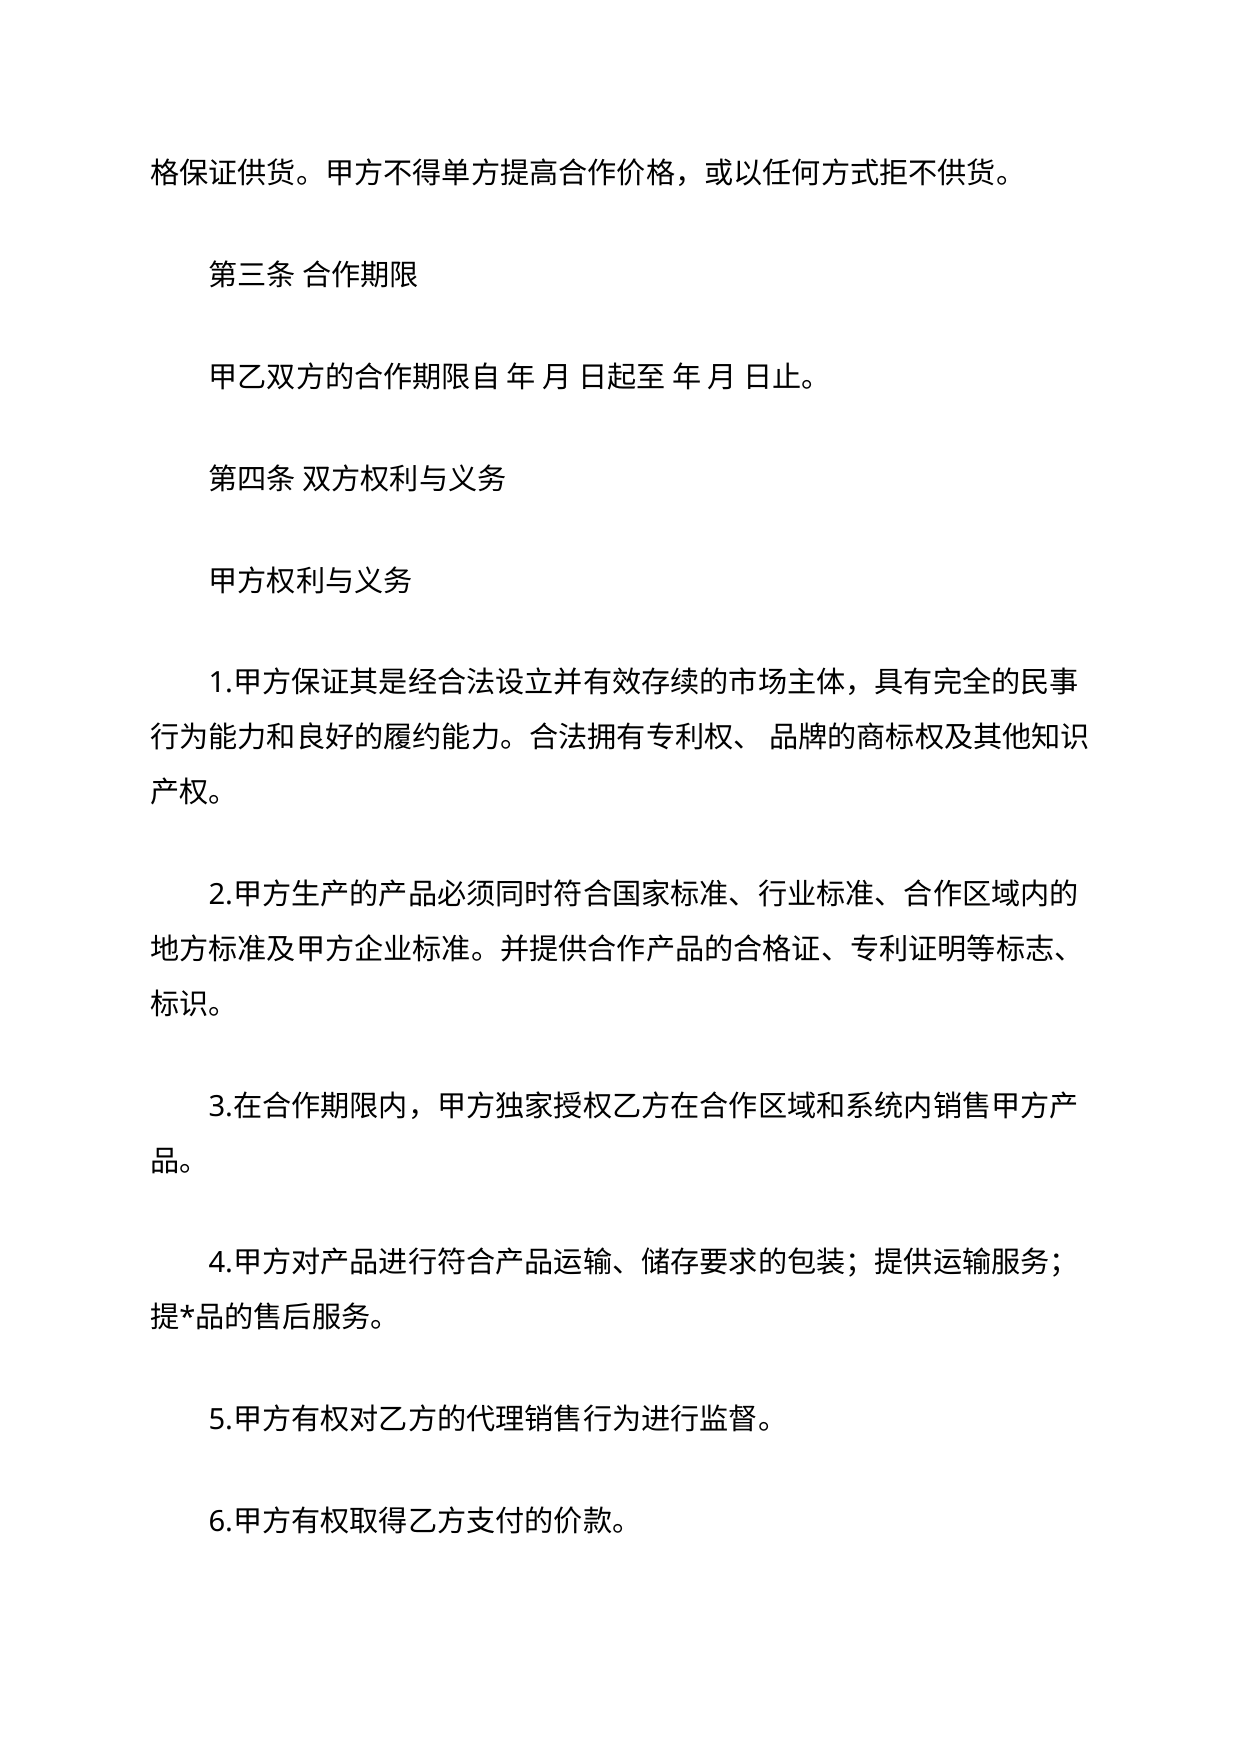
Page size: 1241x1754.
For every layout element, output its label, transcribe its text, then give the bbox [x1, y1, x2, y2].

text 2.甲方生产的产品必须同时符合国家标准、行业标准、合作区域内的地方标准及甲方企业标准。并提供合作产品的合格证、专利证明等标志、标识。 [150, 871, 1090, 1023]
text 甲乙双方的合作期限自 年 月 日起至 年 月 日止。 [150, 353, 1090, 396]
text 1.甲方保证其是经合法设立并有效存续的市场主体，具有完全的民事行为能力和良好的履约能力。合法拥有专利权、 品牌的商标权及其他知识产权。 [150, 659, 1090, 811]
text 第三条 合作期限 [150, 252, 1090, 294]
text 6.甲方有权取得乙方支付的价款。 [150, 1498, 1090, 1540]
text 3.在合作期限内，甲方独家授权乙方在合作区域和系统内销售甲方产品。 [150, 1082, 1090, 1179]
text 4.甲方对产品进行符合产品运输、储存要求的包装；提供运输服务；提*品的售后服务。 [150, 1239, 1090, 1336]
text 甲方权利与义务 [150, 557, 1090, 599]
text 第四条 双方权利与义务 [150, 455, 1090, 498]
text 5.甲方有权对乙方的代理销售行为进行监督。 [150, 1396, 1090, 1438]
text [150, 150, 1090, 192]
